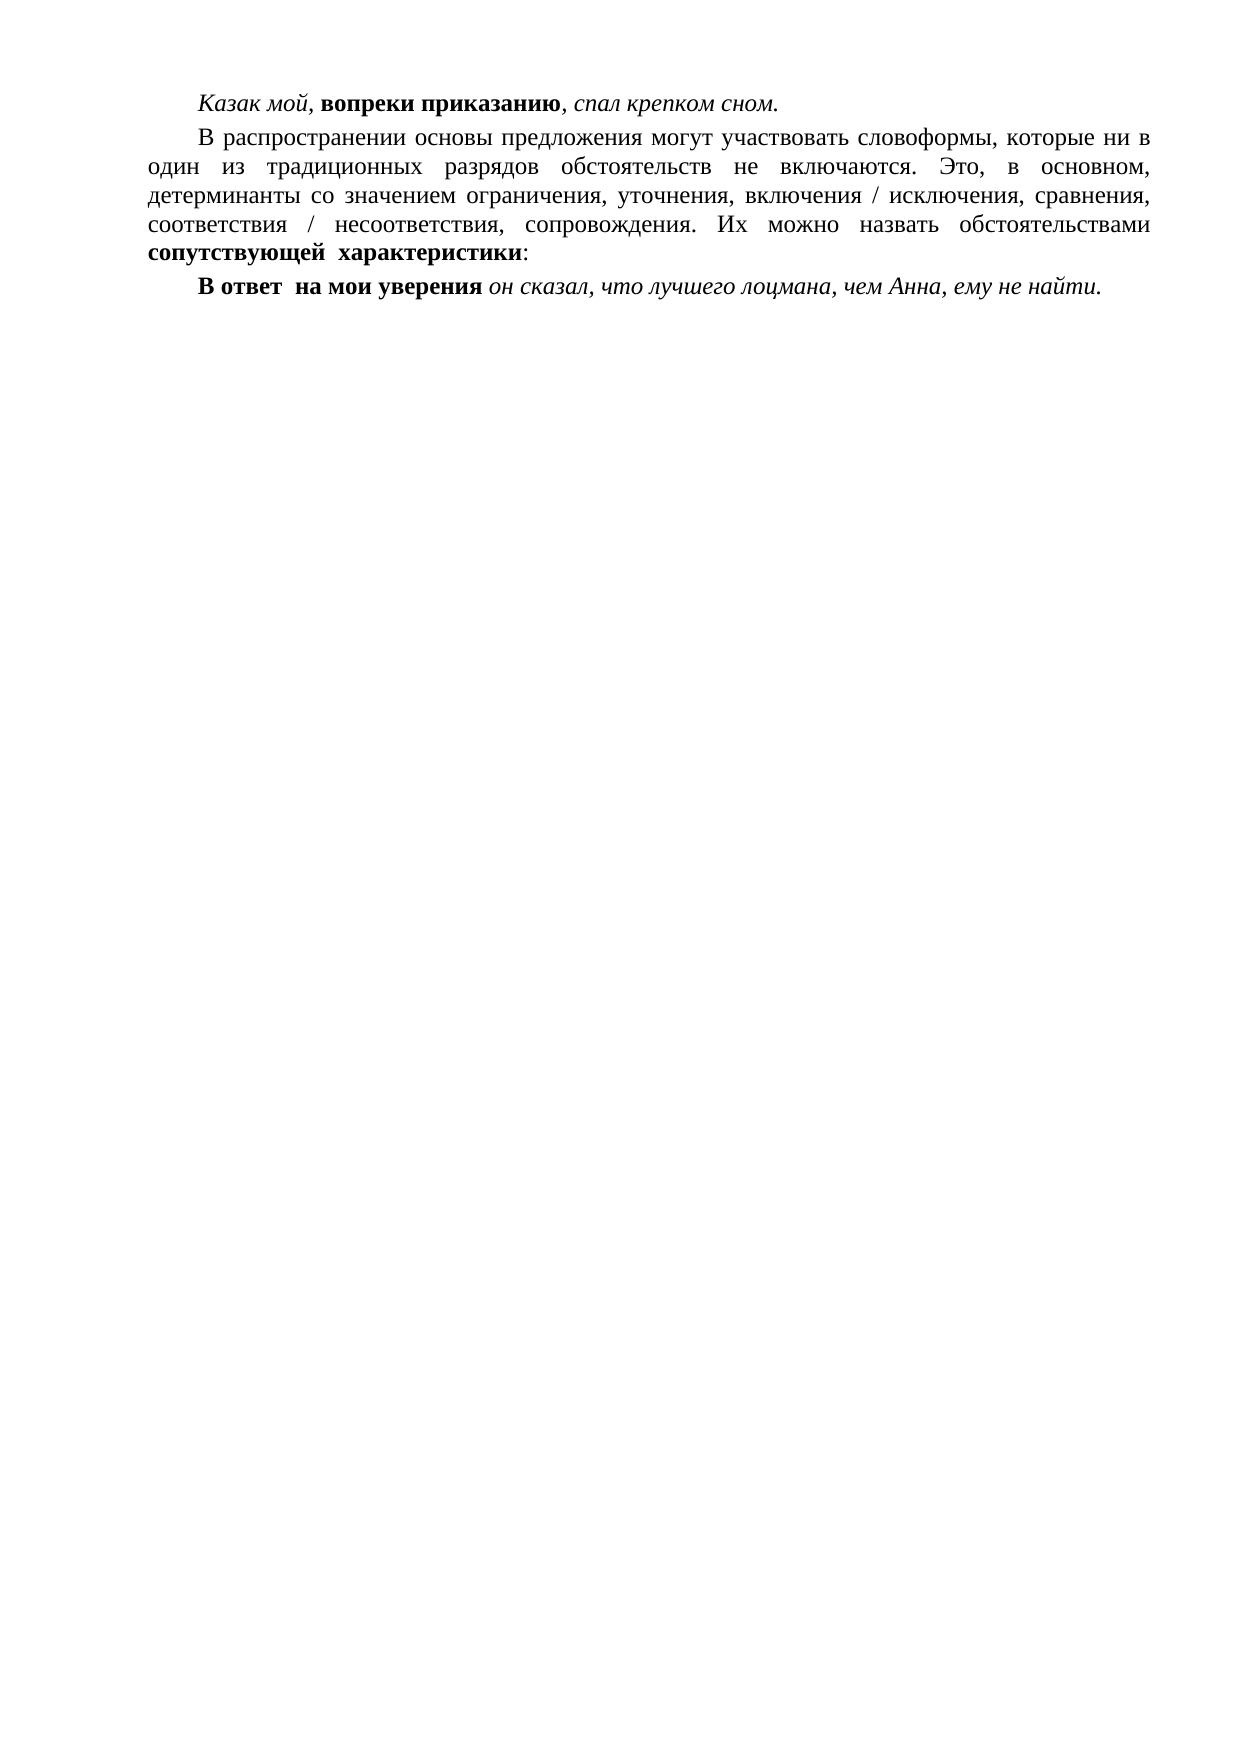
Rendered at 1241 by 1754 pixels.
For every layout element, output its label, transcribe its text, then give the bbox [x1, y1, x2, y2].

text В распространении основы предложения могут участвовать словоформы, которые ни в один из традиционных разрядов обстоятельств не включаются. Это, в основном, детерминанты со значением ограничения, уточнения, включения / исключения, сравнения, соответствия / несоответствия, сопровождения. Их можно назвать обстоятельствами сопутствующей характеристики: [148, 122, 1152, 266]
text Казак мой, вопреки приказанию, спал крепком сном. [148, 88, 1152, 117]
text В ответ на мои уверения он сказал, что лучшего лоцмана, чем Анна, ему не найти. [148, 271, 1152, 300]
